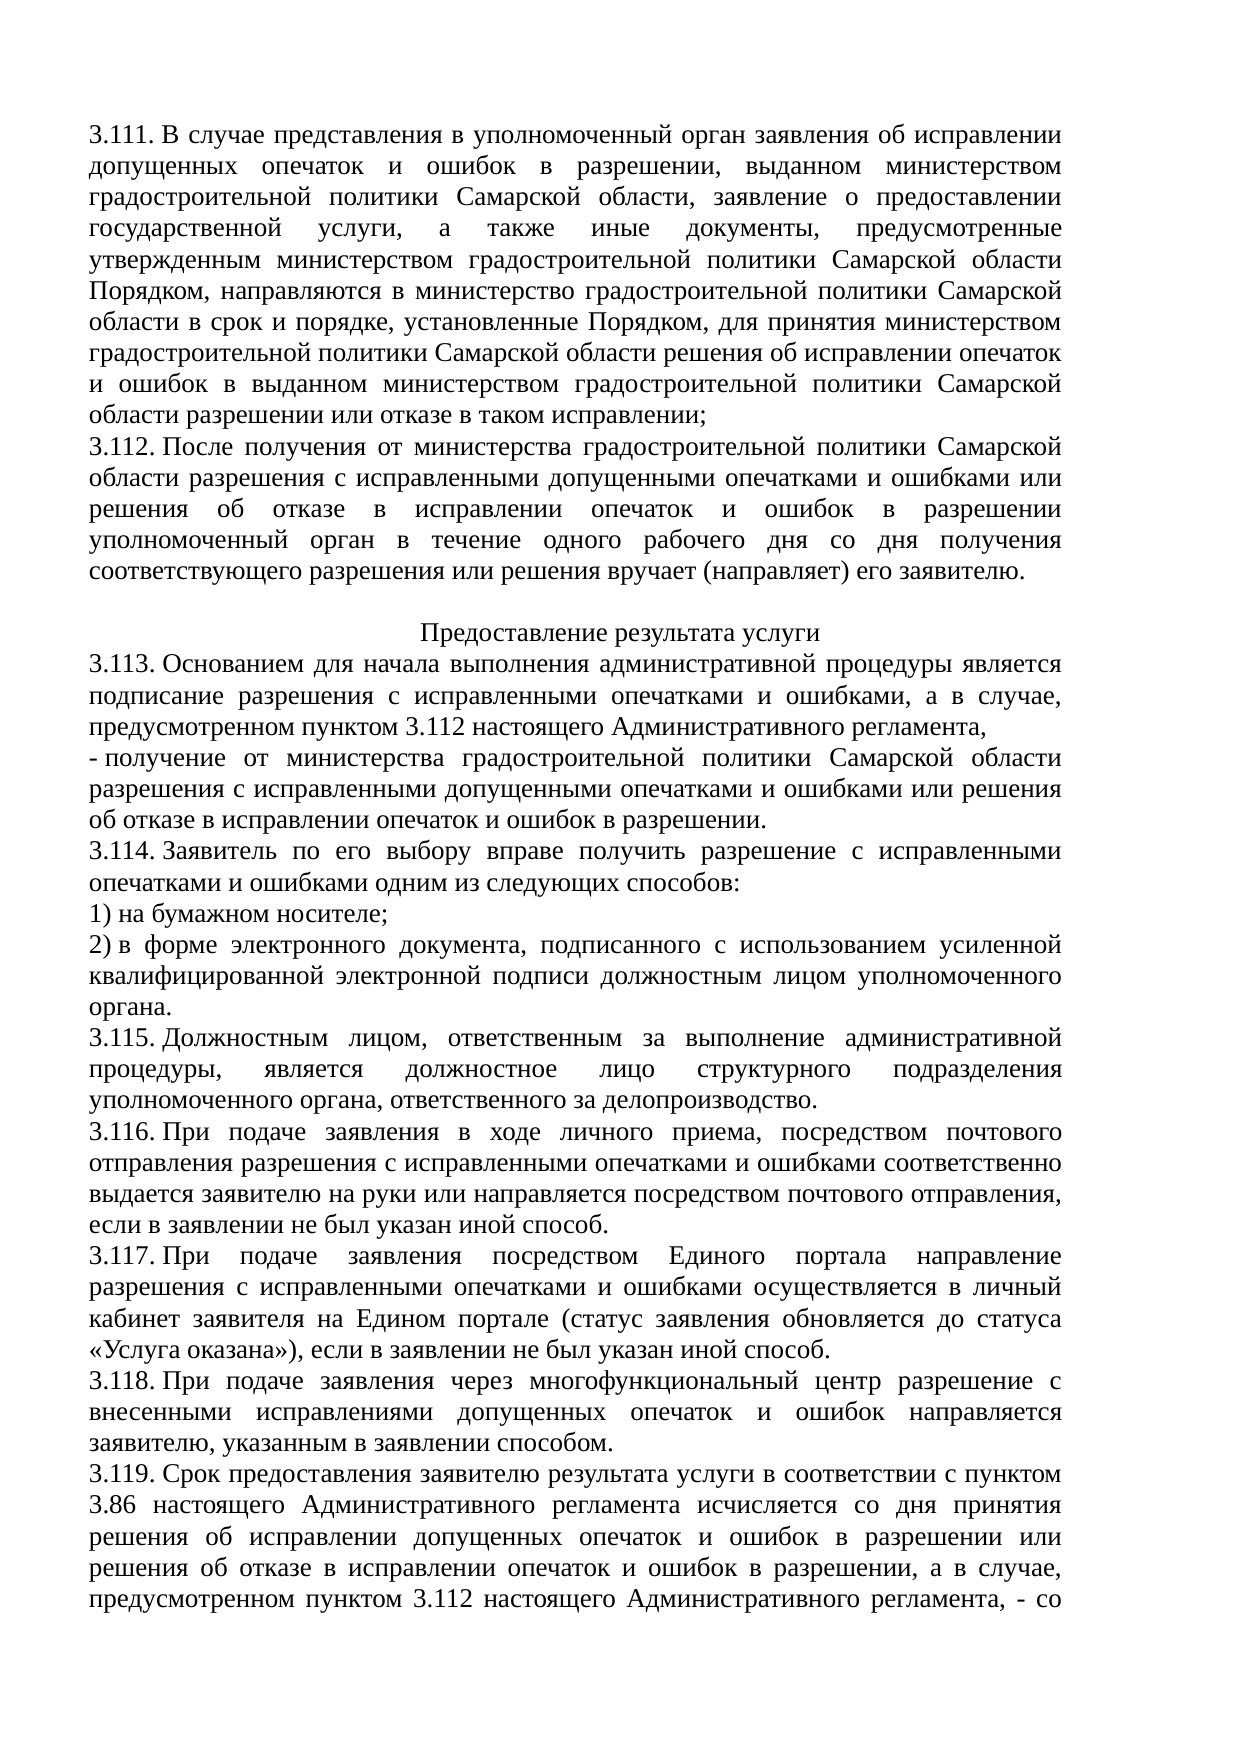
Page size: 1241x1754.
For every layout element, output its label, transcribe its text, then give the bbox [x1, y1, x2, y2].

text 3.117. При подаче заявления посредством Единого портала направление разрешения с исправленными опечатками и ошибками осуществляется в личный кабинет заявителя на Едином портале (статус заявления обновляется до статуса «Услуга оказана»), если в заявлении не был указан иной способ. [89, 1239, 1063, 1364]
text - получение от министерства градостроительной политики Самарской области разрешения с исправленными допущенными опечатками и ошибками или решения об отказе в исправлении опечаток и ошибок в разрешении. [89, 741, 1063, 834]
text 3.111. В случае представления в уполномоченный орган заявления об исправлении допущенных опечаток и ошибок в разрешении, выданном министерством градостроительной политики Самарской области, заявление о предоставлении государственной услуги, а также иные документы, предусмотренные утвержденным министерством градостроительной политики Самарской области Порядком, направляются в министерство градостроительной политики Самарской области в срок и порядке, установленные Порядком, для принятия министерством градостроительной политики Самарской области решения об исправлении опечаток и ошибок в выданном министерством градостроительной политики Самарской области разрешении или отказе в таком исправлении; [89, 118, 1063, 429]
text Предоставление результата услуги [89, 616, 1063, 648]
text 3.118. При подаче заявления через многофункциональный центр разрешение с внесенными исправлениями допущенных опечаток и ошибок направляется заявителю, указанным в заявлении способом. [89, 1364, 1063, 1457]
text 2) в форме электронного документа, подписанного с использованием усиленной квалифицированной электронной подписи должностным лицом уполномоченного органа. [89, 928, 1063, 1021]
text 3.115. Должностным лицом, ответственным за выполнение административной процедуры, является должностное лицо структурного подразделения уполномоченного органа, ответственного за делопроизводство. [89, 1021, 1063, 1115]
text 1) на бумажном носителе; [89, 897, 1063, 928]
text 3.114. Заявитель по его выбору вправе получить разрешение с исправленными опечатками и ошибками одним из следующих способов: [89, 834, 1063, 897]
text 3.116. При подаче заявления в ходе личного приема, посредством почтового отправления разрешения с исправленными опечатками и ошибками соответственно выдается заявителю на руки или направляется посредством почтового отправления, если в заявлении не был указан иной способ. [89, 1115, 1063, 1239]
text 3.112. После получения от министерства градостроительной политики Самарской области разрешения с исправленными допущенными опечатками и ошибками или решения об отказе в исправлении опечаток и ошибок в разрешении уполномоченный орган в течение одного рабочего дня со дня получения соответствующего разрешения или решения вручает (направляет) его заявителю. [89, 429, 1063, 585]
text 3.113. Основанием для начала выполнения административной процедуры является подписание разрешения с исправленными опечатками и ошибками, а в случае, предусмотренном пунктом 3.112 настоящего Административного регламента, [89, 648, 1063, 741]
